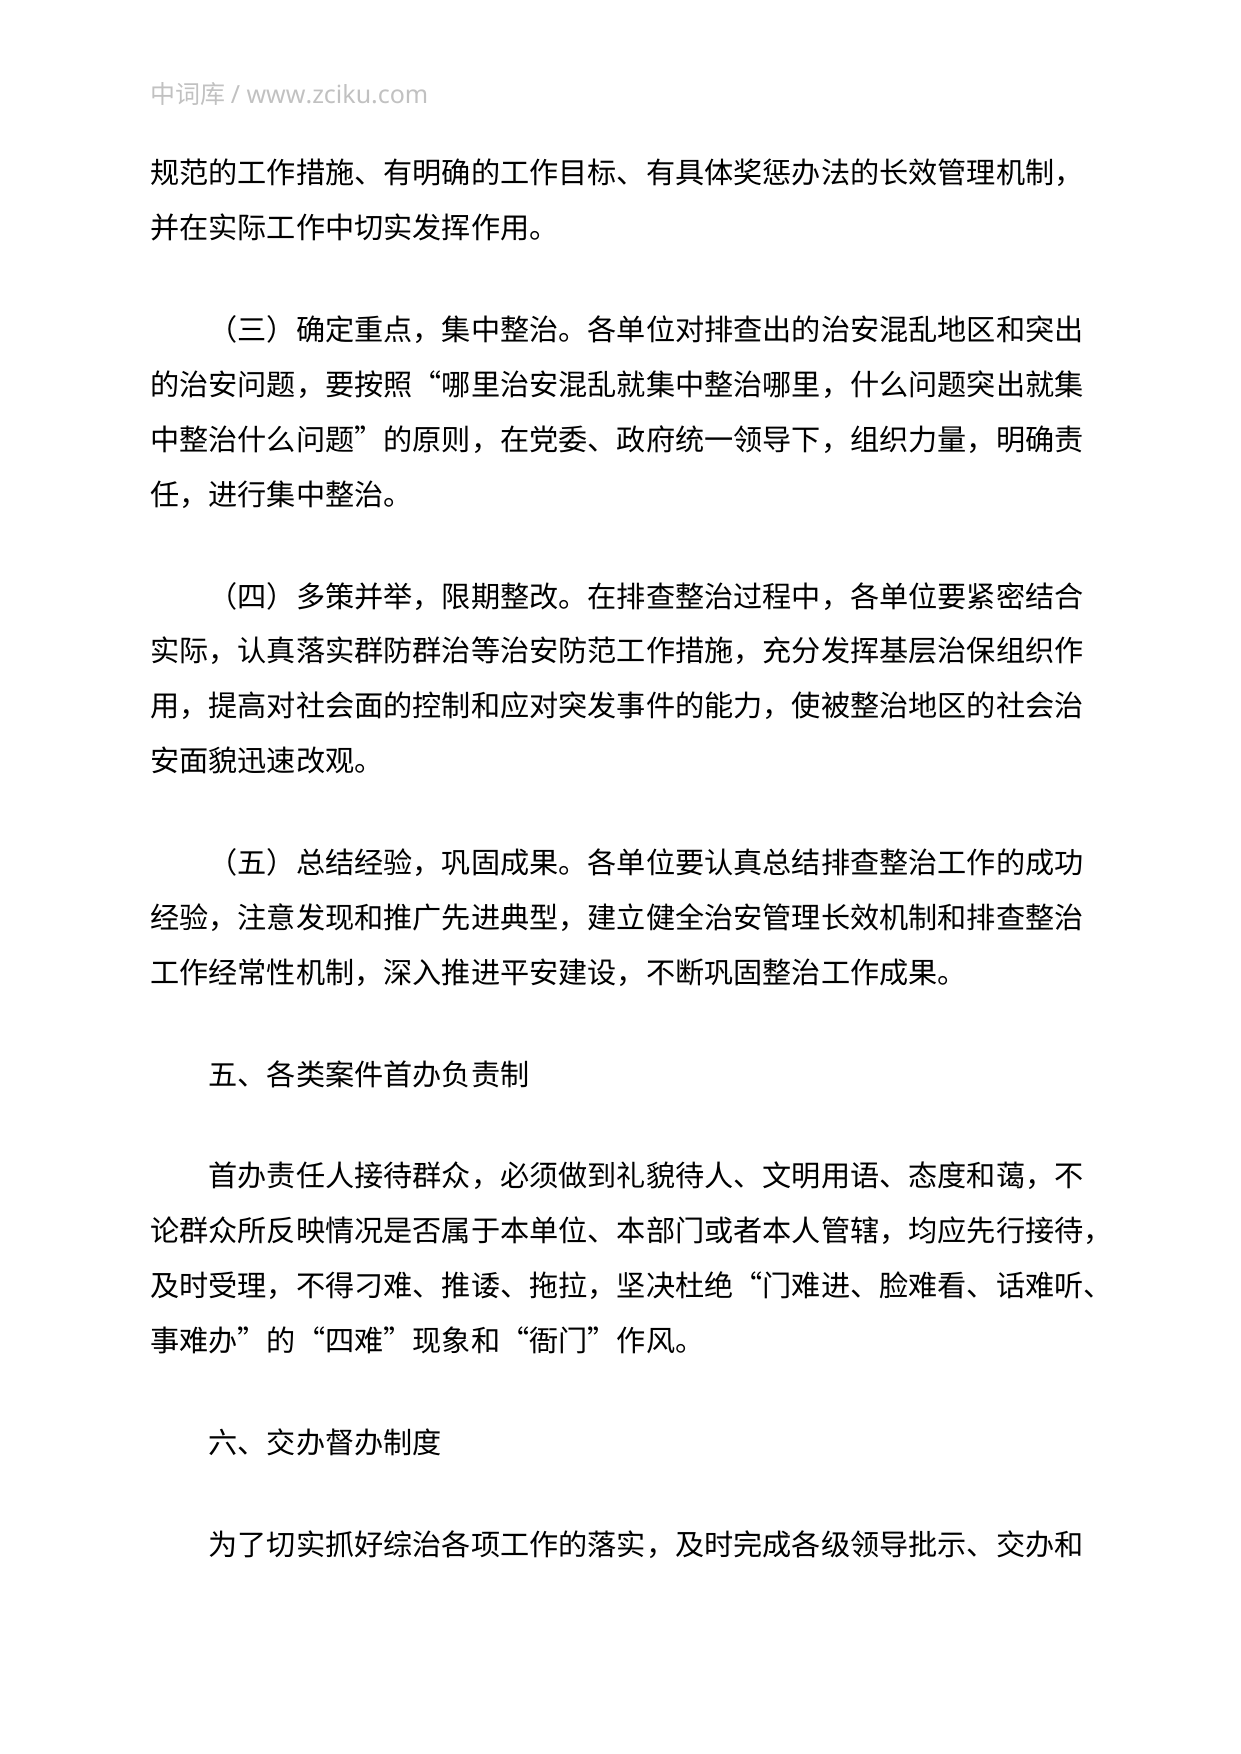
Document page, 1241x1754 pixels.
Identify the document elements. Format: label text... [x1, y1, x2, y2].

text （三）确定重点，集中整治。各单位对排查出的治安混乱地区和突出的治安问题，要按照“哪里治安混乱就集中整治哪里，什么问题突出就集中整治什么问题”的原则，在党委、政府统一领导下，组织力量，明确责任，进行集中整治。 [150, 307, 1090, 514]
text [150, 150, 1090, 247]
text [150, 1521, 1090, 1563]
text 六、交办督办制度 [150, 1419, 1090, 1462]
text （五）总结经验，巩固成果。各单位要认真总结排查整治工作的成功经验，注意发现和推广先进典型，建立健全治安管理长效机制和排查整治工作经常性机制，深入推进平安建设，不断巩固整治工作成果。 [150, 839, 1090, 992]
text 五、各类案件首办负责制 [150, 1051, 1090, 1093]
text （四）多策并举，限期整改。在排查整治过程中，各单位要紧密结合实际，认真落实群防群治等治安防范工作措施，充分发挥基层治保组织作用，提高对社会面的控制和应对突发事件的能力，使被整治地区的社会治安面貌迅速改观。 [150, 573, 1090, 780]
text 首办责任人接待群众，必须做到礼貌待人、文明用语、态度和蔼，不论群众所反映情况是否属于本单位、本部门或者本人管辖，均应先行接待，及时受理，不得刁难、推诿、拖拉，坚决杜绝“门难进、脸难看、话难听、事难办”的“四难”现象和“衙门”作风。 [150, 1153, 1090, 1360]
